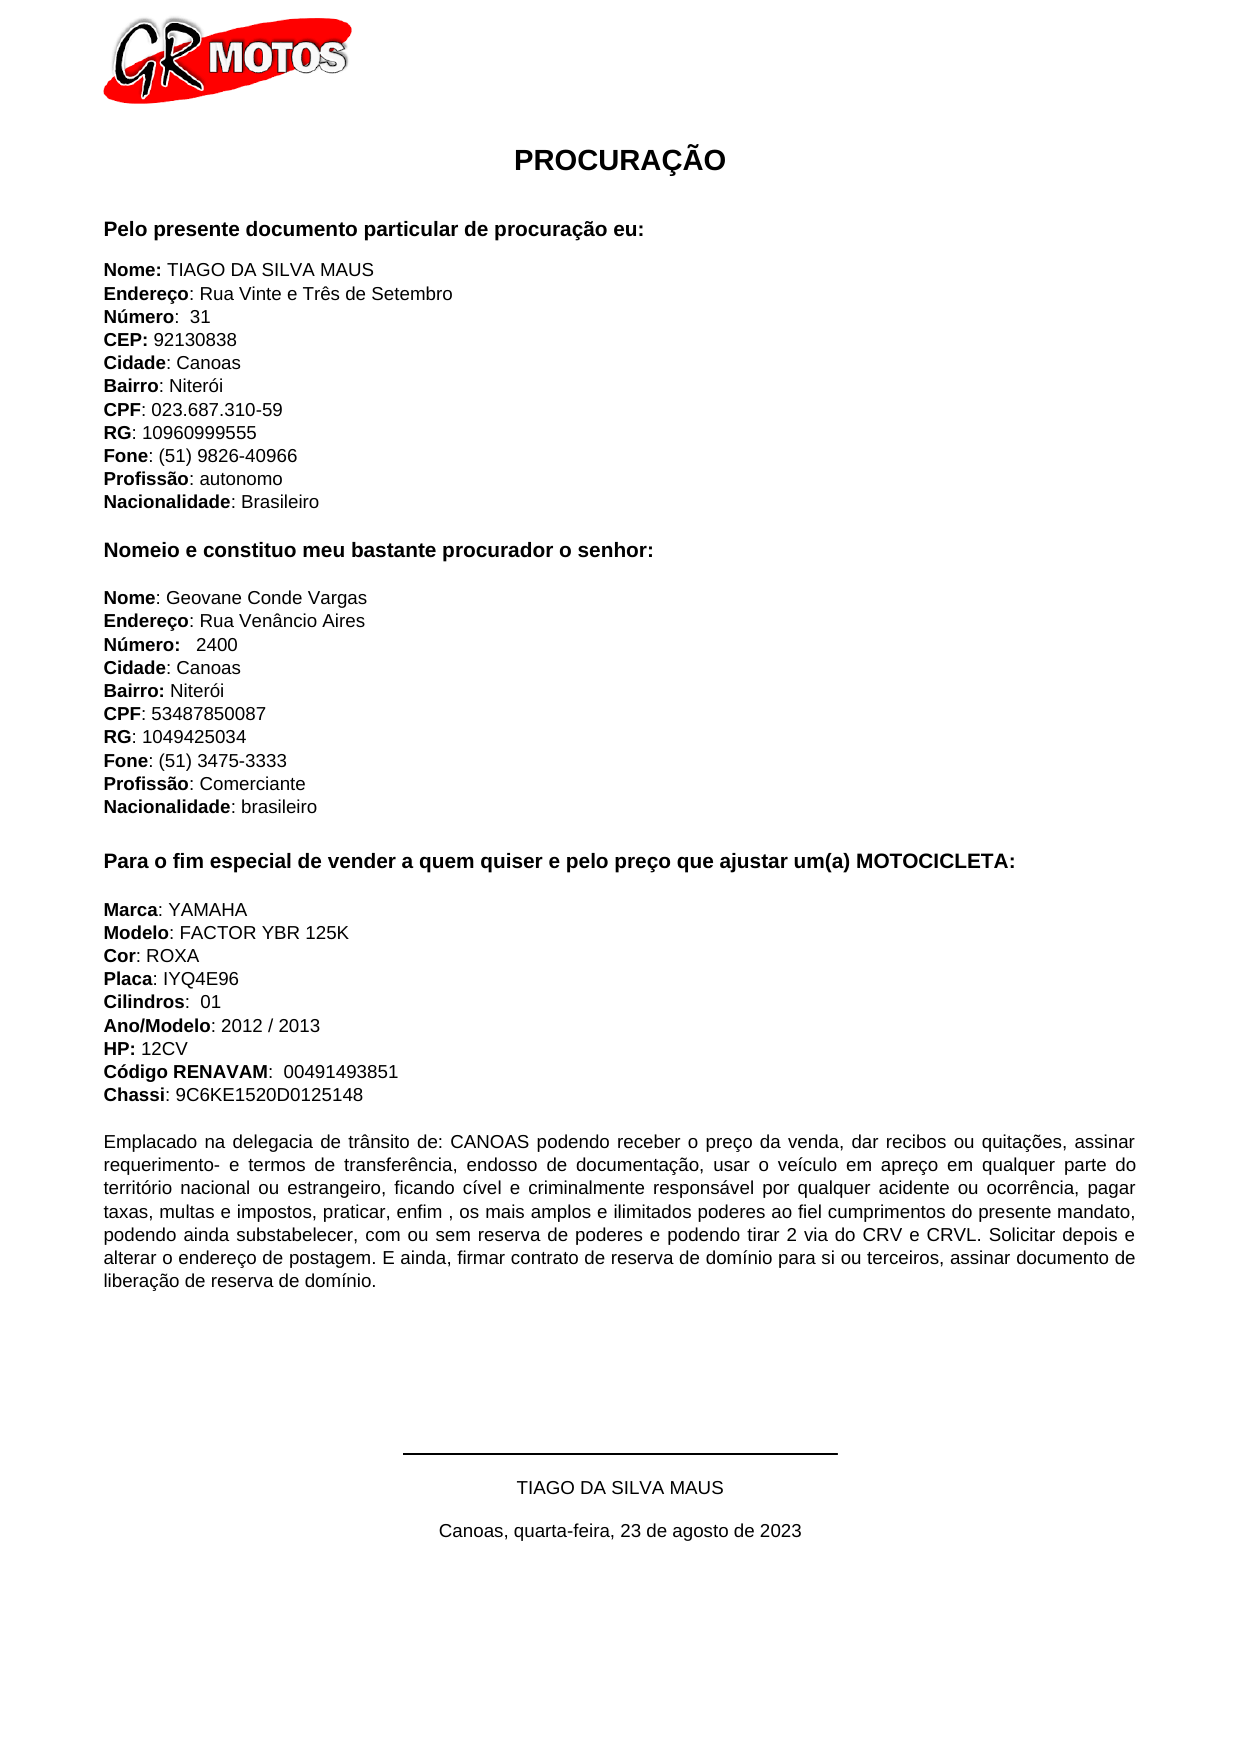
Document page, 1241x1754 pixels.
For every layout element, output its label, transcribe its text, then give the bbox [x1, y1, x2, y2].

text Cor: ROXA [103, 945, 1137, 966]
text Para o fim especial de vender a quem quiser e pelo preço que ajustar um(a) MOTOCICLETA: [103, 849, 1137, 873]
text CPF: 023.687.310-59 [103, 398, 1137, 420]
text Nomeio e constituo meu bastante procurador o senhor: [103, 538, 1137, 562]
text Fone: (51) 9826-40966 [103, 445, 1137, 466]
text Cidade: Canoas [103, 352, 1137, 373]
text Número: 31 [103, 306, 1137, 327]
text Endereço: Rua Venâncio Aires [103, 610, 1137, 632]
picture [103, 0, 387, 119]
text Nome: TIAGO DA SILVA MAUS [103, 259, 1137, 281]
text Endereço: Rua Vinte e Três de Setembro [103, 282, 1137, 304]
text Número: 2400 [103, 633, 1137, 655]
table_header TIAGO DA SILVA MAUS [391, 1430, 849, 1519]
text CPF: 53487850087 [103, 703, 1137, 724]
text Canoas, quarta-feira, 23 de agosto de 2023 [103, 1519, 1137, 1541]
text Emplacado na delegacia de trânsito de: CANOAS podendo receber o preço da venda, dar recibos ou quitações, assinar requerimento- e termos de transferência, endosso de documentação, usar o veículo em apreço em qualquer parte do território nacional ou estrangeiro, ficando cível e criminalmente responsável por qualquer acidente ou ocorrência, pagar taxas, multas e impostos, praticar, enfim , os mais amplos e ilimitados poderes ao fiel cumprimentos do presente mandato, podendo ainda substabelecer, com ou sem reserva de poderes e podendo tirar 2 via do CRV e CRVL. Solicitar depois e alterar o endereço de postagem. E ainda, firmar contrato de reserva de domínio para si ou terceiros, assinar documento de liberação de reserva de domínio. [103, 1131, 1137, 1292]
text Cilindros: 01 [103, 991, 1137, 1013]
text Fone: (51) 3475-3333 [103, 749, 1137, 771]
text Marca: YAMAHA [103, 898, 1137, 920]
text Pelo presente documento particular de procuração eu: [103, 217, 1137, 241]
text Bairro: Niterói [103, 680, 1137, 701]
text Nome: Geovane Conde Vargas [103, 587, 1137, 608]
text Chassi: 9C6KE1520D0125148 [103, 1084, 1137, 1106]
text RG: 1049425034 [103, 726, 1137, 748]
text Profissão: Comerciante [103, 773, 1137, 794]
text Cidade: Canoas [103, 657, 1137, 678]
text Modelo: FACTOR YBR 125K [103, 922, 1137, 943]
text Nacionalidade: brasileiro [103, 796, 1137, 817]
text Placa: IYQ4E96 [103, 968, 1137, 990]
text RG: 10960999555 [103, 422, 1137, 443]
text Ano/Modelo: 2012 / 2013 [103, 1014, 1137, 1036]
text Bairro: Niterói [103, 375, 1137, 397]
text Nacionalidade: Brasileiro [103, 491, 1137, 513]
text HP: 12CV [103, 1038, 1137, 1059]
text CEP: 92130838 [103, 329, 1137, 350]
subtitle PROCURAÇÃO [103, 143, 1137, 177]
text Profissão: autonomo [103, 468, 1137, 490]
text Código RENAVAM: 00491493851 [103, 1061, 1137, 1083]
